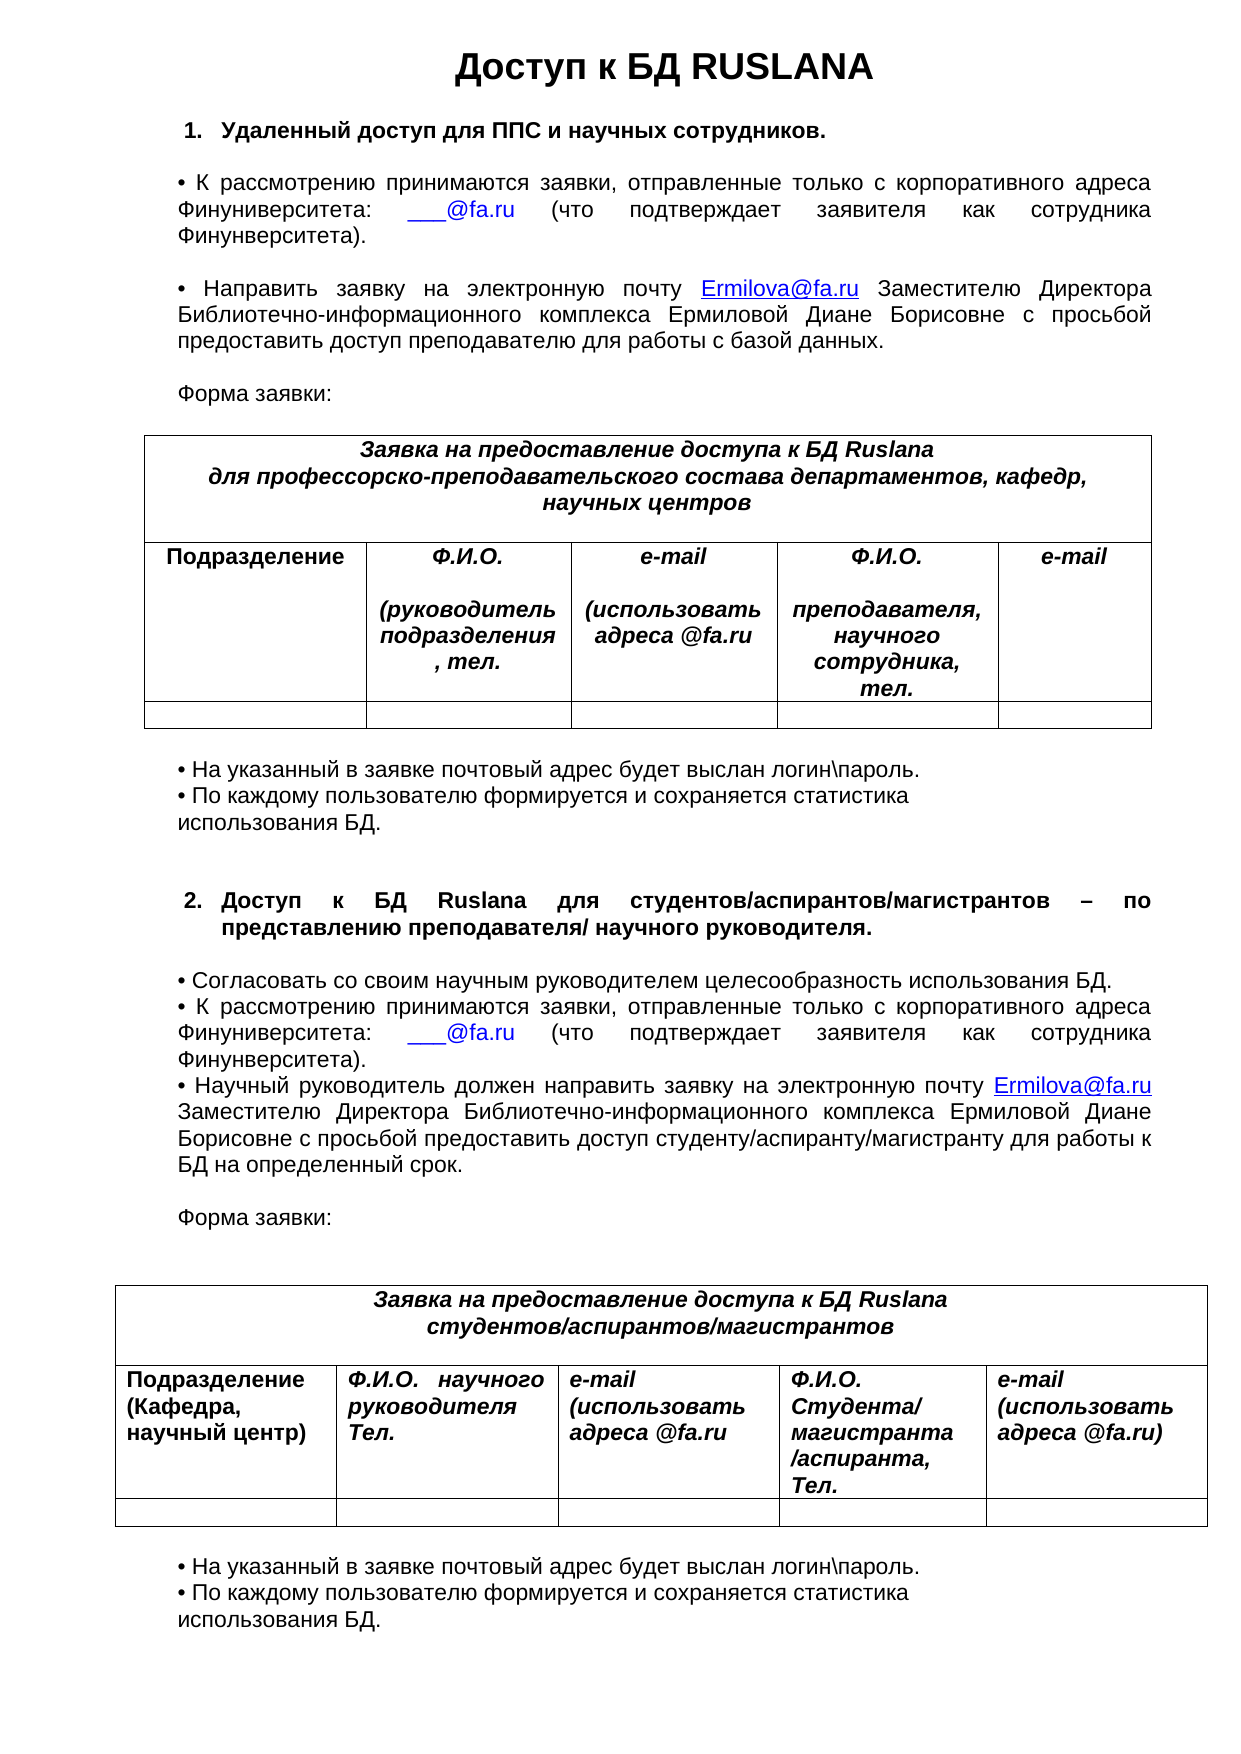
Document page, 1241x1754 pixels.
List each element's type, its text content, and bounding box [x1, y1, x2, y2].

table_cell [572, 702, 777, 728]
text • На указанный в заявке почтовый адрес будет выслан логин\пароль. [177, 1553, 1152, 1579]
text • К рассмотрению принимаются заявки, отправленные только с корпоративного адреса Финуниверситета: ___@fa.ru (что подтверждает заявителя как сотрудника Финунверситета). [177, 993, 1152, 1072]
table_cell e-mail (использовать адреса @fa.ru [559, 1366, 779, 1498]
table_cell [145, 702, 366, 728]
table_header Заявка на предоставление доступа к БД Ruslana студентов/аспирантов/магистрантов [116, 1286, 1207, 1365]
table_cell e-mail (использовать адреса @fa.ru [572, 543, 777, 701]
text Доступ к БД RUSLANA [177, 44, 1152, 87]
table_cell Подразделение [145, 543, 366, 701]
text • Согласовать со своим научным руководителем целесообразность использования БД. [177, 967, 1152, 993]
table_cell Ф.И.О. научного руководителя Тел. [337, 1366, 558, 1498]
text • Научный руководитель должен направить заявку на электронную почту Ermilova@fa.ru Заместителю Директора Библиотечно-информационного комплекса Ермиловой Диане Борисовне с просьбой предоставить доступ студенту/аспиранту/магистранту для работы к БД на определенный срок. [177, 1072, 1152, 1177]
text Форма заявки: [177, 380, 1152, 407]
table_cell [999, 702, 1151, 728]
text • На указанный в заявке почтовый адрес будет выслан логин\пароль. [177, 756, 1152, 782]
table_cell Подразделение (Кафедра, научный центр) [116, 1366, 336, 1498]
table_cell [987, 1499, 1207, 1526]
table_cell [559, 1499, 779, 1526]
text Форма заявки: [177, 1204, 1152, 1230]
table_header Заявка на предоставление доступа к БД Ruslana для профессорско-преподавательского состава департаментов, кафедр, научных центров [145, 436, 1151, 542]
text • К рассмотрению принимаются заявки, отправленные только с корпоративного адреса Финуниверситета: ___@fa.ru (что подтверждает заявителя как сотрудника Финунверситета). [177, 169, 1152, 248]
table_cell [367, 702, 571, 728]
table_cell Ф.И.О. преподавателя, научного сотрудника, тел. [778, 543, 998, 701]
table_cell [780, 1499, 986, 1526]
text • Направить заявку на электронную почту Ermilova@fa.ru Заместителю Директора Библиотечно-информационного комплекса Ермиловой Диане Борисовне с просьбой предоставить доступ преподавателю для работы c базой данных. [177, 275, 1152, 354]
table_cell Ф.И.О. (руководитель подразделения, тел. [367, 543, 571, 701]
table_cell Ф.И.О. Студента/ магистранта /аспиранта, Тел. [780, 1366, 986, 1498]
text использования БД. [177, 1606, 1152, 1632]
text • По каждому пользователю формируется и сохраняется статистика [177, 782, 1152, 808]
table_cell [116, 1499, 336, 1526]
text использования БД. [177, 808, 1152, 835]
list Доступ к БД Ruslana для студентов/аспирантов/магистрантов – по представлению преподавателя/ научного руководителя. [183, 887, 1152, 940]
table_cell e-mail (использовать адреса @fa.ru) [987, 1366, 1207, 1498]
table_cell e-mail [999, 543, 1151, 701]
list Удаленный доступ для ППС и научных сотрудников. [183, 117, 1152, 143]
table_cell [337, 1499, 558, 1526]
text • По каждому пользователю формируется и сохраняется статистика [177, 1579, 1152, 1606]
table_cell [778, 702, 998, 728]
